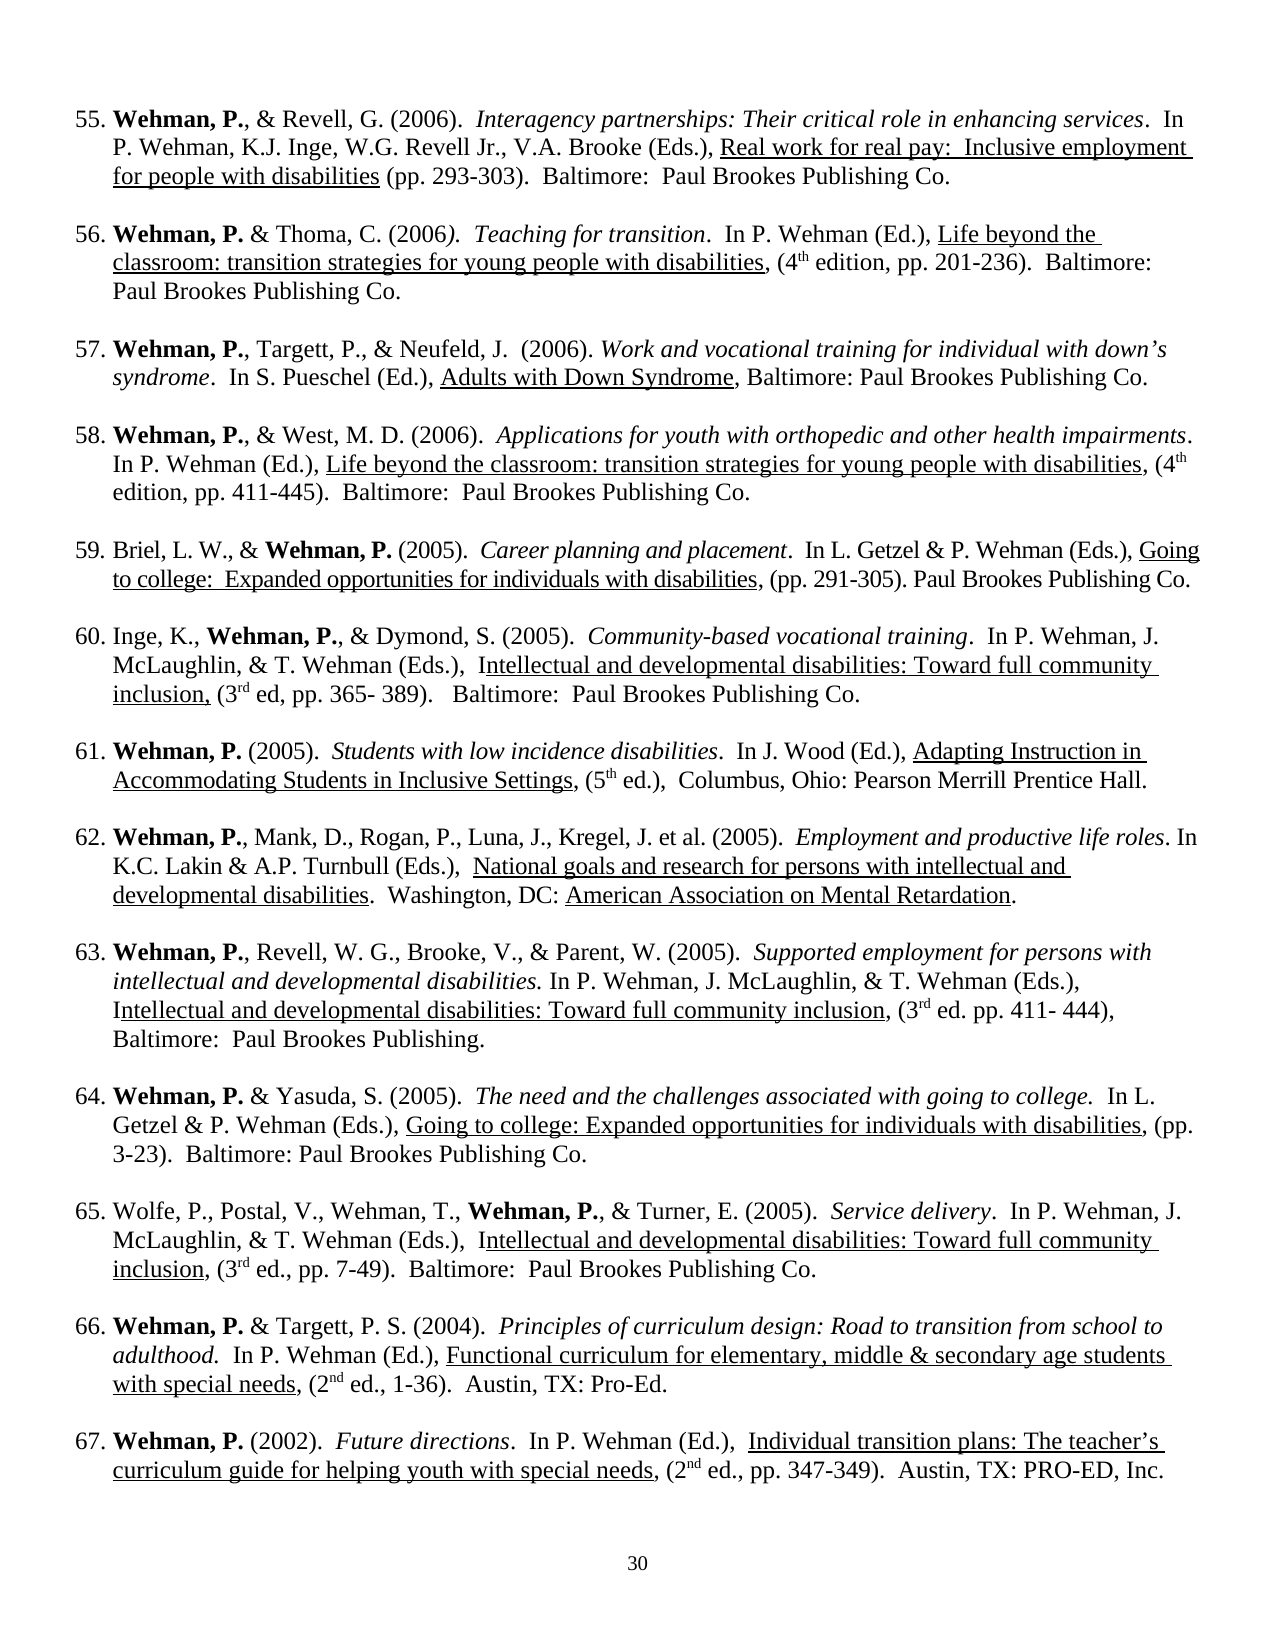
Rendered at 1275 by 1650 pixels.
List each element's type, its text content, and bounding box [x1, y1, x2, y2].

list Wehman, P., Revell, W. G., Brooke, V., & Parent, W. (2005). Supported employment for persons with intellectual and developmental disabilities. In P. Wehman, J. McLaughlin, & T. Wehman (Eds.), Intellectual and developmental disabilities: Toward full community inclusion, (3rd ed. pp. 411- 444), : Paul Brookes Publishing. [75, 937, 1200, 1052]
list Wehman, P., & West, M. D. (2006). Applications for youth with orthopedic and other health impairments. In P. Wehman (Ed.), Life beyond the classroom: transition strategies for young people with disabilities, (4th edition, pp. 411-445). : Paul Brookes Publishing Co. [75, 420, 1200, 506]
list Wehman, P., Mank, D., Rogan, P., Luna, J., Kregel, J. et al. (2005). Employment and productive life roles. In K.C. Lakin & A.P. Turnbull (Eds.), National goals and research for persons with intellectual and developmental disabilities. : American Association on Mental Retardation. [75, 822, 1200, 909]
list Wehman, P. & Yasuda, S. (2005). The need and the challenges associated with going to college. In L. Getzel & P. Wehman (Eds.), Going to college: Expanded opportunities for individuals with disabilities, (pp. 3-23). : Paul Brookes Publishing Co. [75, 1081, 1200, 1167]
list Wehman, P. & Thoma, C. (2006). Teaching for transition. In P. Wehman (Ed.), Life beyond the classroom: transition strategies for young people with disabilities, (4th edition, pp. 201-236). : Paul Brookes Publishing Co. [75, 219, 1200, 305]
list Inge, K., Wehman, P., & Dymond, S. (2005). Community-based vocational training. In P. Wehman, J. McLaughlin, & T. Wehman (Eds.), Intellectual and developmental disabilities: Toward full community inclusion, (3rd ed, pp. 365- 389). : Paul Brookes Publishing Co. [75, 621, 1200, 707]
list Wehman, P. (2002). Future directions. In P. Wehman (Ed.), Individual transition plans: The teacher’s curriculum guide for helping youth with special needs, (2nd ed., pp. 347-349). : PRO-ED, Inc. [75, 1426, 1200, 1484]
list Briel, L. W., & Wehman, P. (2005). Career planning and placement. In L. Getzel & P. Wehman (Eds.), Going to college: Expanded opportunities for individuals with disabilities, (pp. 291-305). Paul Brookes Publishing Co. [75, 535, 1200, 592]
list Wolfe, P., Postal, V., Wehman, T., Wehman, P., & Turner, E. (2005). Service delivery. In P. Wehman, J. McLaughlin, & T. Wehman (Eds.), Intellectual and developmental disabilities: Toward full community inclusion, (3rd ed., pp. 7-49). : Paul Brookes Publishing Co. [75, 1196, 1200, 1282]
list Wehman, P. (2005). Students with low incidence disabilities. In J. Wood (Ed.), Adapting Instruction in Accommodating Students in Inclusive Settings, (5th ed.), : Pearson Merrill Prentice Hall. [75, 736, 1200, 794]
list Wehman, P., Targett, P., & Neufeld, J. (2006). Work and vocational training for individual with down’s syndrome. In S. Pueschel (Ed.), Adults with Down Syndrome, Baltimore: Paul Brookes Publishing Co. [75, 334, 1200, 391]
list Wehman, P., & Revell, G. (2006). Interagency partnerships: Their critical role in enhancing services. In P. Wehman, K.J. Inge, W.G. Revell Jr., V.A. Brooke (Eds.), Real work for real pay: Inclusive employment for people with disabilities (pp. 293-303). : Paul Brookes Publishing Co. [75, 104, 1200, 190]
list Wehman, P. & Targett, P. S. (2004). Principles of curriculum design: Road to transition from school to adulthood. In P. Wehman (Ed.), Functional curriculum for elementary, middle & secondary age students with special needs, (2nd ed., 1-36). : Pro-Ed. [75, 1311, 1200, 1397]
